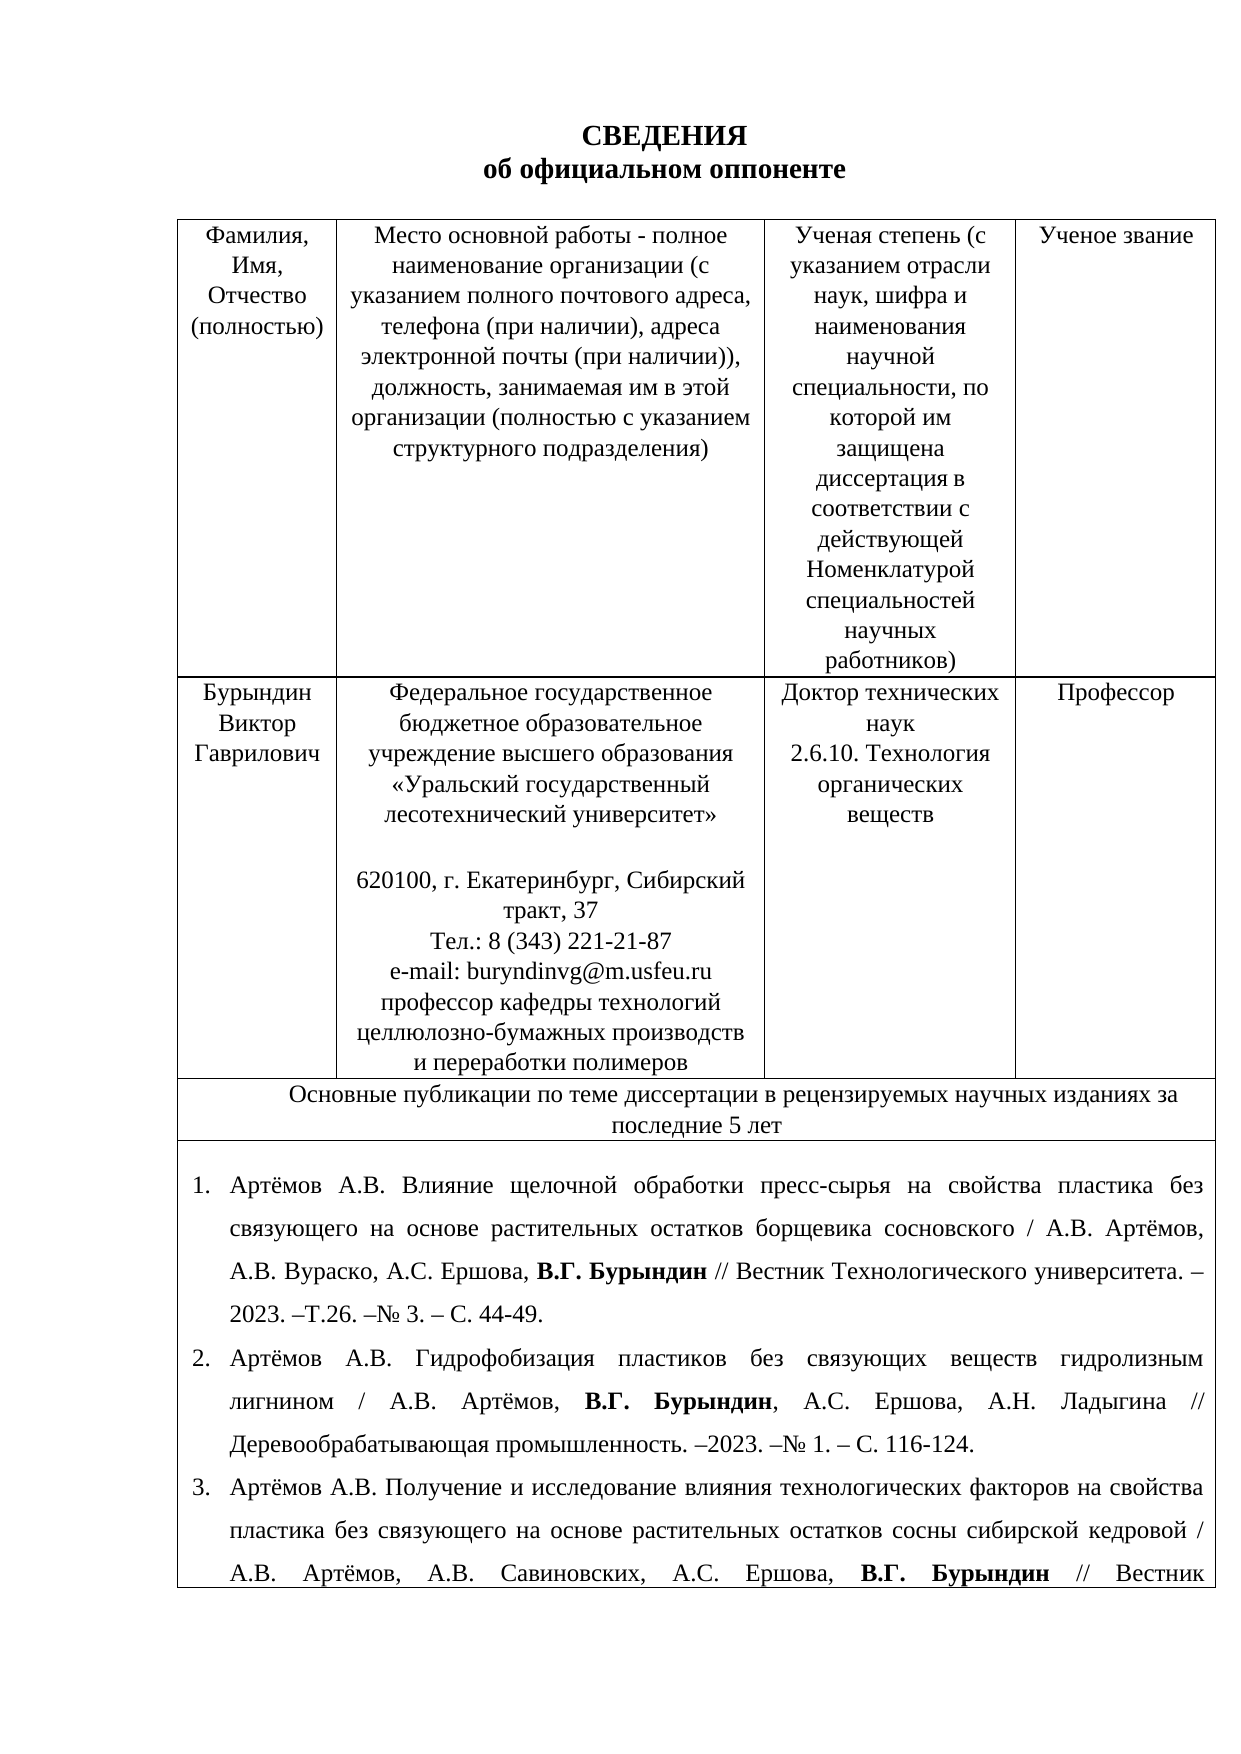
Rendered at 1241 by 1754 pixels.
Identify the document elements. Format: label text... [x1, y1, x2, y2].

table_cell Доктор технических наук 2.6.10. Технология органических веществ [765, 678, 1015, 1078]
table_header Фамилия, Имя, Отчество (полностью) [178, 220, 336, 676]
table_cell Федеральное государственное бюджетное образовательное учреждение высшего образования «Уральский государственный лесотехнический университет» 620100, г. Екатеринбург, Сибирский тракт, 37 Тел.: 8 (343) 221-21-87 e-mail: buryndinvg@m.usfeu.ru профессор кафедры технологий целлюлозно-бумажных производств и переработки полимеров [337, 678, 764, 1078]
table_header Место основной работы - полное наименование организации (с указанием полного почтового адреса, телефона (при наличии), адреса электронной почты (при наличии)), должность, занимаемая им в этой организации (полностью с указанием структурного подразделения) [337, 220, 764, 676]
table_header Ученая степень (с указанием отрасли наук, шифра и наименования научной специальности, по которой им защищена диссертация в соответствии с действующей Номенклатурой специальностей научных работников) [765, 220, 1015, 676]
table_cell Основные публикации по теме диссертации в рецензируемых научных изданиях за последние 5 лет [178, 1079, 1215, 1140]
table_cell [178, 1141, 1215, 1587]
table_header Ученое звание [1016, 220, 1215, 676]
table_cell Профессор [1016, 678, 1215, 1078]
table_cell Бурындин Виктор Гаврилович [178, 678, 336, 1078]
text об официальном оппоненте [177, 152, 1152, 185]
text СВЕДЕНИЯ [177, 118, 1152, 152]
